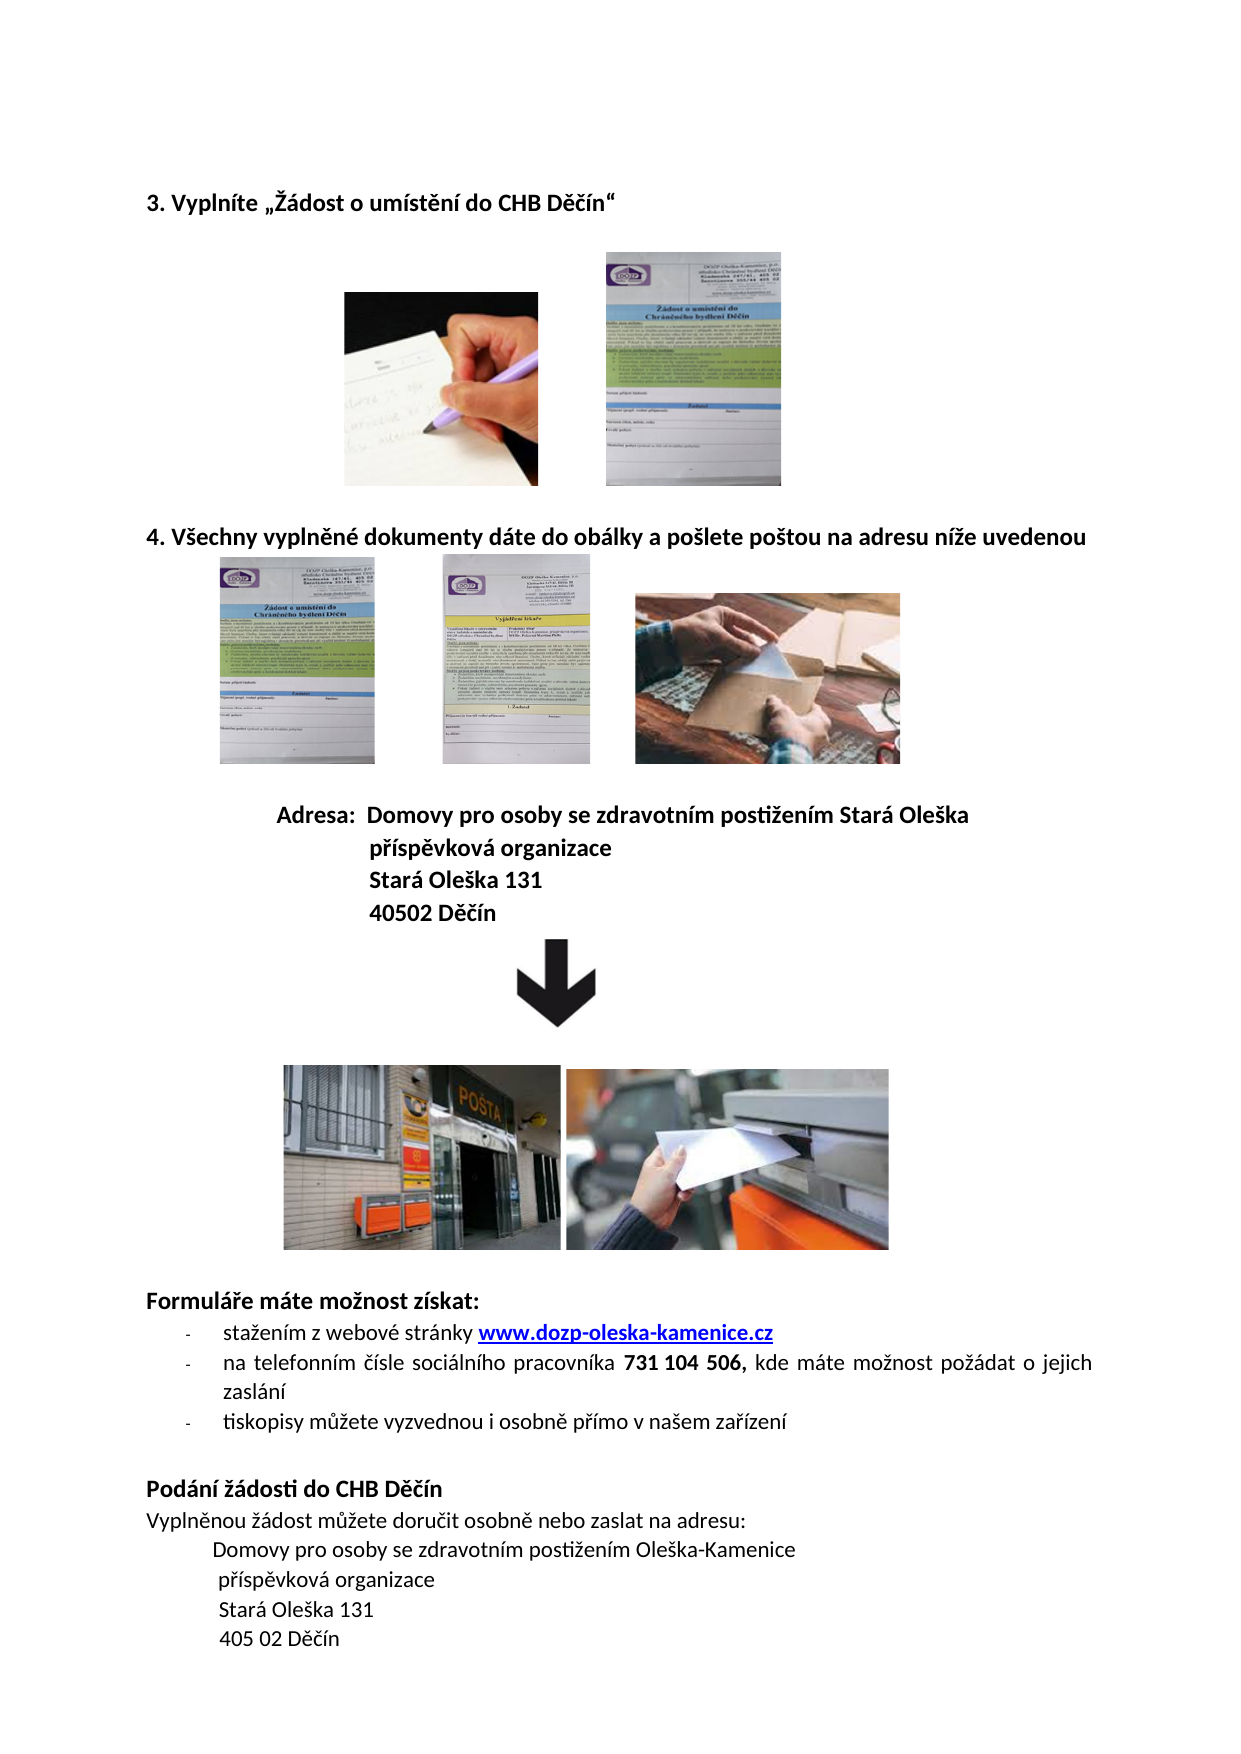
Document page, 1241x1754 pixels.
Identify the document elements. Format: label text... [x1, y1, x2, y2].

text 405 02 Děčín [146, 1624, 1093, 1652]
text Podání žádosti do CHB Děčín [146, 1473, 1093, 1503]
text Adresa: Domovy pro osoby se zdravotním postižením Stará Oleška [146, 799, 1093, 829]
picture [606, 252, 782, 486]
text Vyplněnou žádost můžete doručit osobně nebo zaslat na adresu: [146, 1506, 1093, 1534]
text 3. Vyplníte „Žádost o umístění do CHB Děčín“ [146, 187, 1093, 218]
picture [219, 557, 375, 764]
list tiskopisy můžete vyzvednou i osobně přímo v našem zařízení [185, 1407, 1093, 1435]
picture [505, 930, 611, 1031]
text Stará Oleška 131 [146, 865, 1093, 895]
text 40502 Děčín [295, 898, 1093, 928]
text Domovy pro osoby se zdravotním postižením Oleška-Kamenice [146, 1536, 1093, 1563]
picture [566, 1069, 889, 1250]
text Formuláře máte možnost získat: [146, 1285, 1093, 1316]
picture [344, 292, 539, 486]
list stažením z webové stránky www.dozp-oleska-kamenice.cz [185, 1318, 1093, 1346]
picture [283, 1065, 561, 1250]
list na telefonním čísle sociálního pracovníka 731 104 506, kde máte možnost požádat o jejich zaslání [185, 1348, 1093, 1405]
text příspěvková organizace [146, 1565, 1093, 1593]
text 4. Všechny vyplněné dokumenty dáte do obálky a pošlete poštou na adresu níže uvedenou [146, 521, 1093, 552]
text Stará Oleška 131 [146, 1595, 1093, 1623]
picture [442, 554, 590, 764]
text příspěvková organizace [146, 832, 1093, 862]
picture [635, 593, 901, 764]
